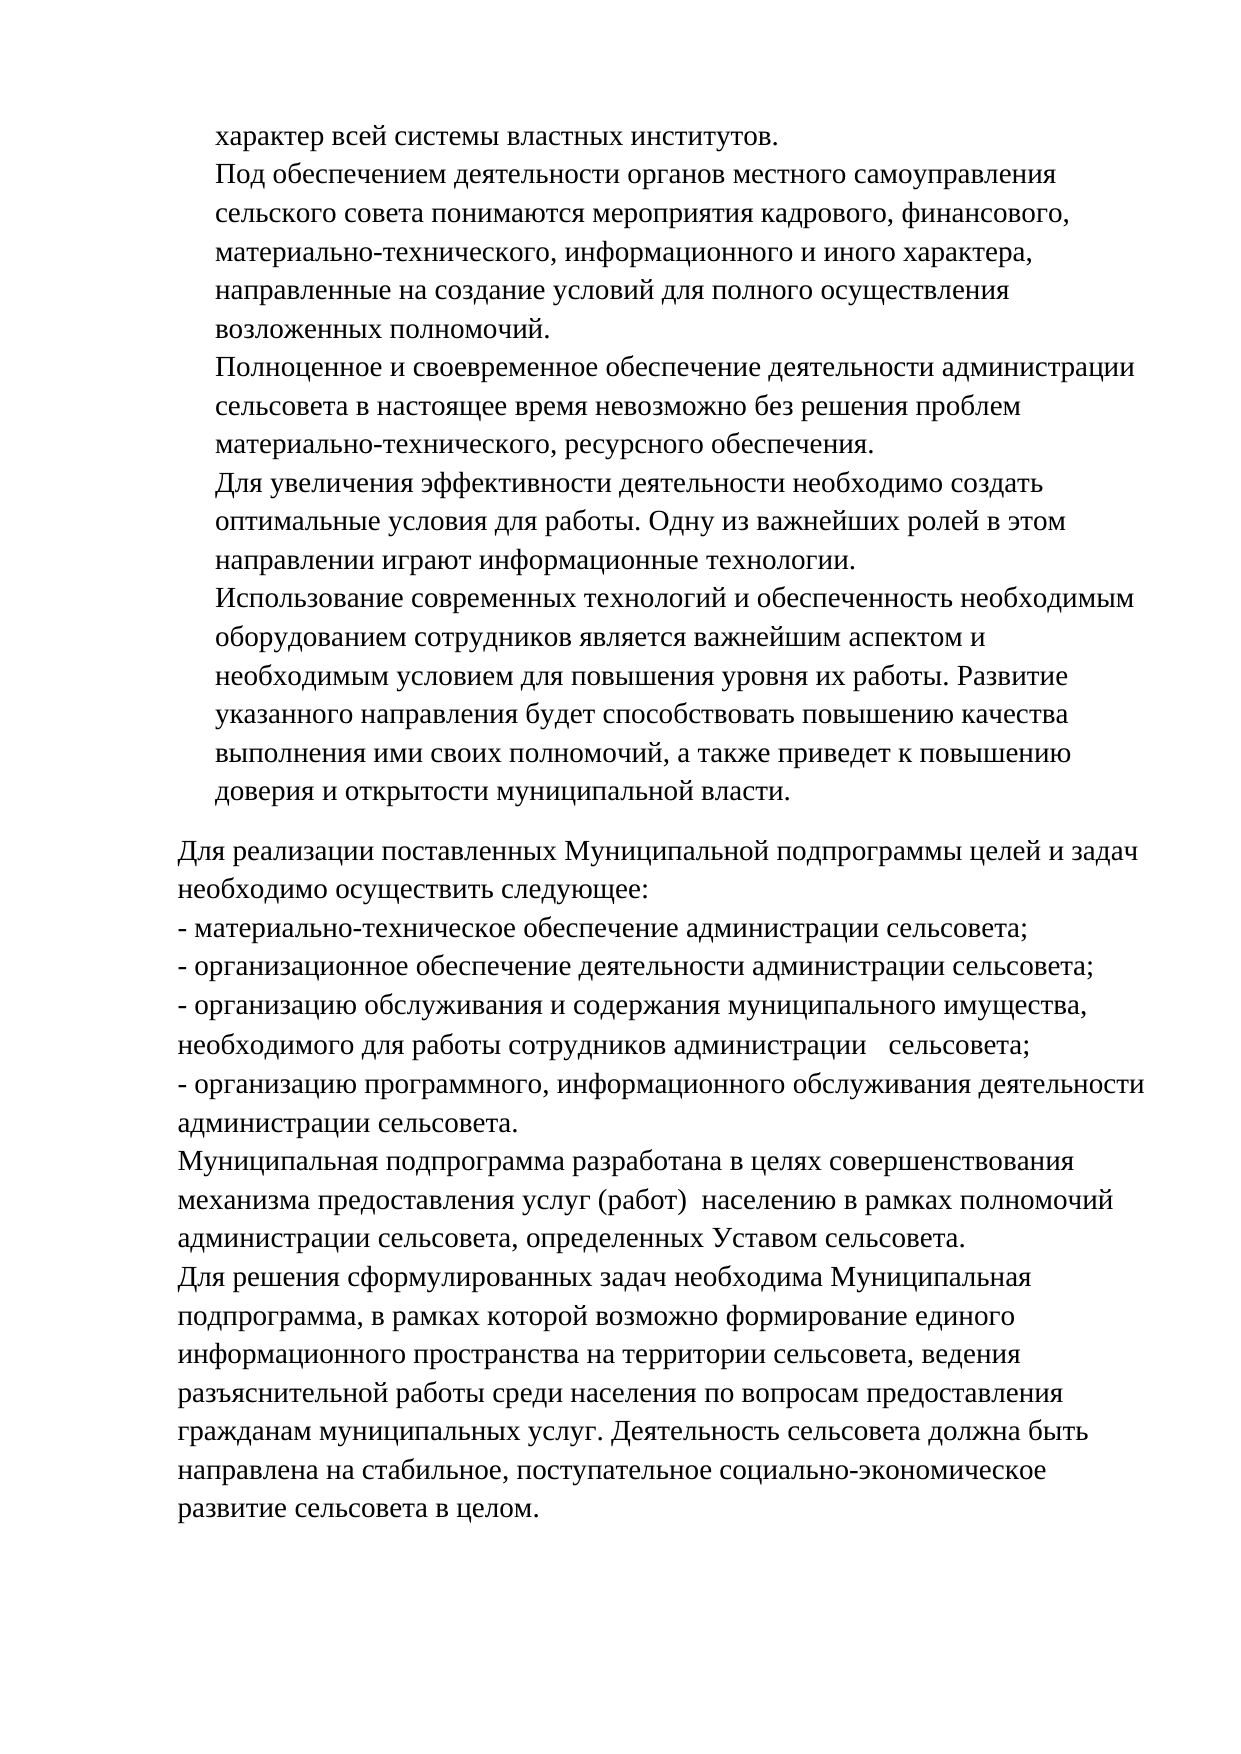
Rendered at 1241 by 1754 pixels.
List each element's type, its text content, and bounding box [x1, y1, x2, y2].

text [215, 118, 1152, 807]
text Для реализации поставленных Муниципальной подпрограммы целей и задач необходимо осуществить следующее: - материально-техническое обеспечение администрации сельсовета; - организационное обеспечение деятельности администрации сельсовета; - организацию обслуживания и содержания муниципального имущества, необходимого для работы сотрудников администрации сельсовета; - организацию программного, информационного обслуживания деятельности администрации сельсовета. Муниципальная подпрограмма разработана в целях совершенствования механизма предоставления услуг (работ) населению в рамках полномочий администрации сельсовета, определенных Уставом сельсовета. Для решения сформулированных задач необходима Муниципальная подпрограмма, в рамках которой возможно формирование единого информационного пространства на территории сельсовета, ведения разъяснительной работы среди населения по вопросам предоставления гражданам муниципальных услуг. Деятельность сельсовета должна быть направлена на стабильное, поступательное социально-экономическое развитие сельсовета в целом. [177, 833, 1152, 1524]
